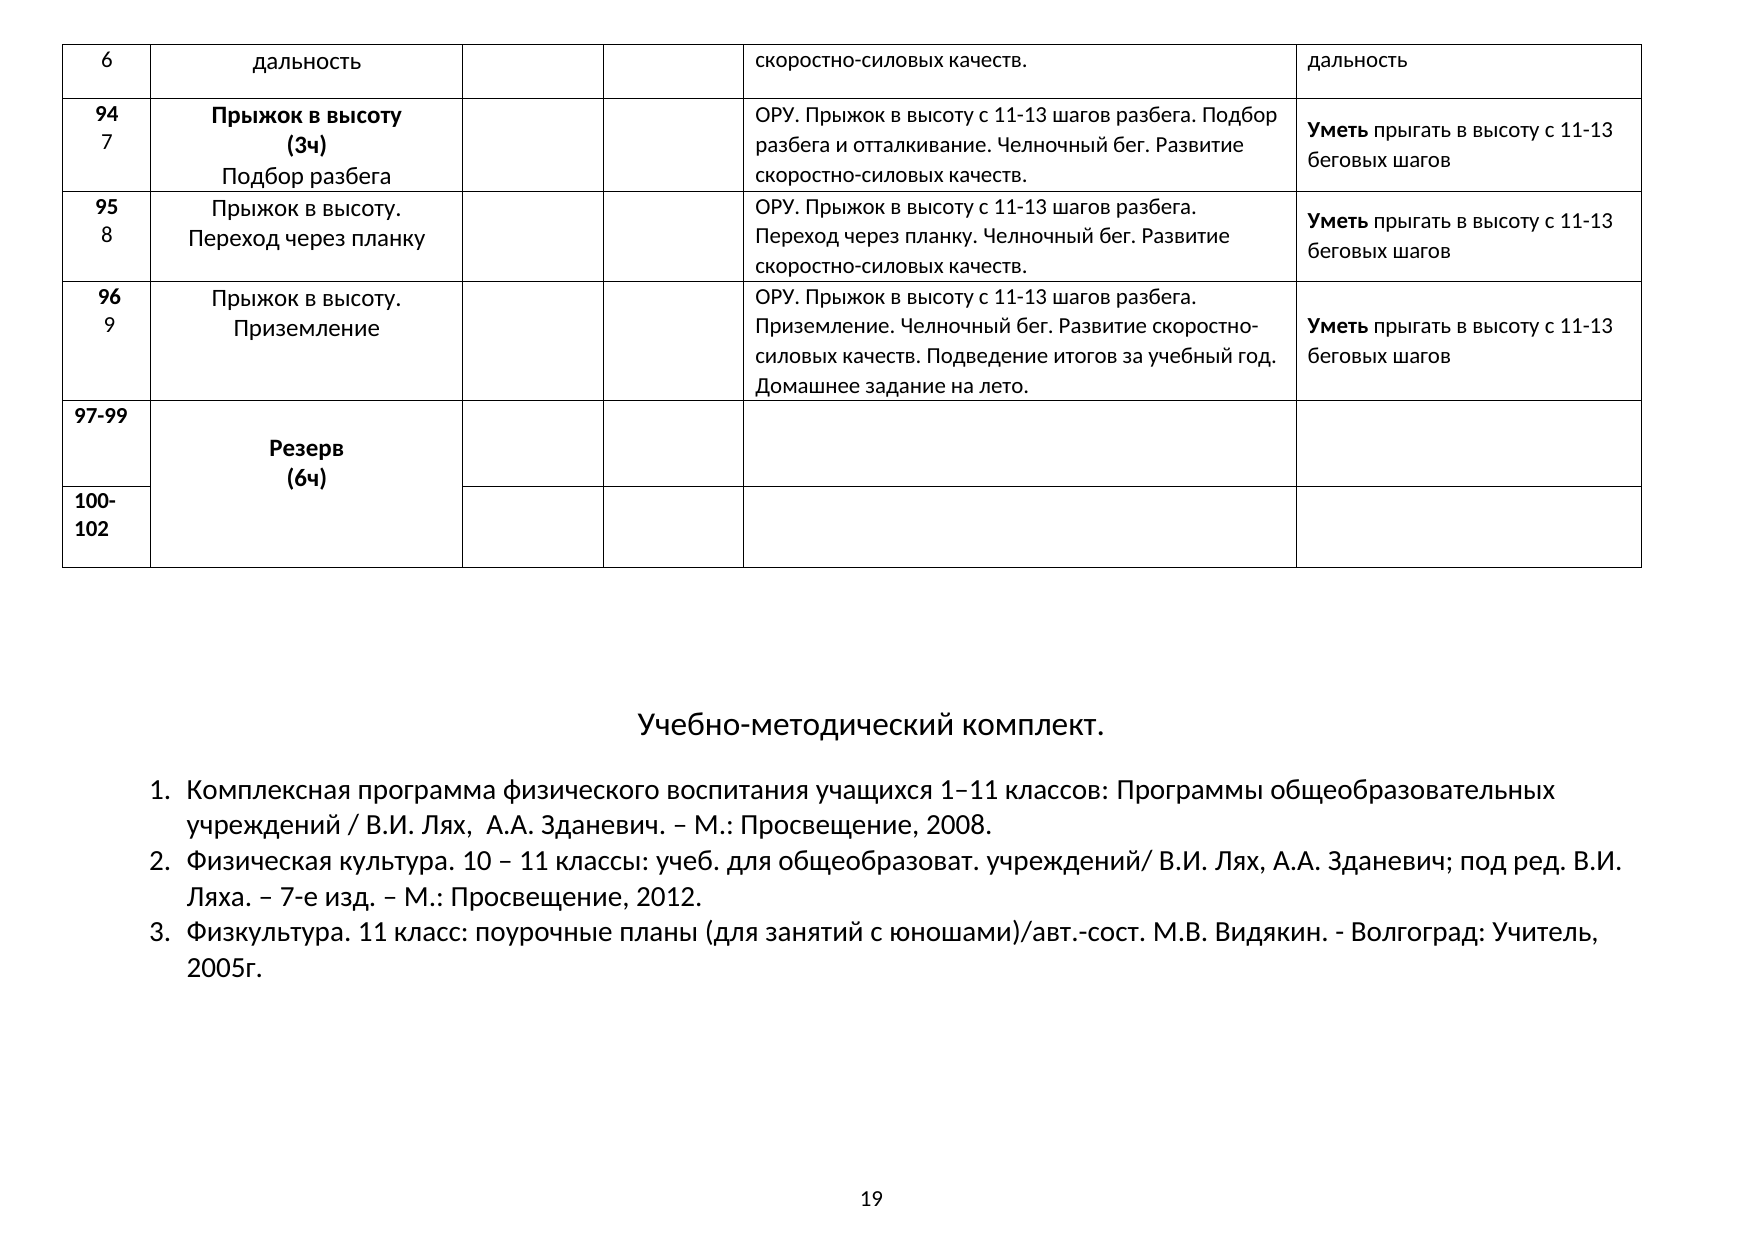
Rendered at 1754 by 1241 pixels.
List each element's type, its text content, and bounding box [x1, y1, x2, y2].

table_cell [744, 401, 1296, 486]
table_cell 97-99 [63, 401, 150, 486]
table_cell Уметь прыгать в высоту с 11-13 беговых шагов [1297, 99, 1641, 191]
table_cell Уметь прыгать в высоту с 11-13 беговых шагов [1297, 282, 1641, 400]
table_cell Резерв (6ч) [151, 401, 462, 567]
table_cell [151, 45, 462, 98]
table_cell [1297, 401, 1641, 486]
table_cell [604, 99, 743, 191]
table_cell [604, 192, 743, 281]
table_cell [463, 45, 603, 98]
list Физическая культура. 10 – 11 классы: учеб. для общеобразоват. учреждений/ В.И. Лях, А.А. Зданевич; под ред. В.И. Ляха. – 7-е изд. – М.: Просвещение, 2012. [149, 842, 1668, 913]
table_cell [604, 45, 743, 98]
table_cell [463, 401, 603, 486]
table_cell [463, 487, 603, 567]
table_cell Уметь прыгать в высоту с 11-13 беговых шагов [1297, 192, 1641, 281]
table_cell 95 8 [63, 192, 150, 281]
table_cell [744, 45, 1296, 98]
table_cell 93 6 [63, 45, 150, 98]
table_cell 100-102 [63, 487, 150, 567]
table_cell 94 7 [63, 99, 150, 191]
table_cell [463, 192, 603, 281]
list Физкультура. 11 класс: поурочные планы (для занятий с юношами)/авт.-сост. М.В. Видякин. - Волгоград: Учитель, 2005г. [149, 913, 1668, 984]
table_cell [1297, 45, 1641, 98]
table_cell [744, 487, 1296, 567]
table_cell [604, 487, 743, 567]
list Комплексная программа физического воспитания учащихся 1–11 классов: Программы общеобразовательных учреждений / В.И. Лях, А.А. Зданевич. – М.: Просвещение, 2008. [149, 771, 1668, 842]
table_cell ОРУ. Прыжок в высоту с 11-13 шагов разбега. Подбор разбега и отталкивание. Челночный бег. Развитие скоростно-силовых качеств. [744, 99, 1296, 191]
table_cell Прыжок в высоту. Приземление [151, 282, 462, 400]
table_cell [604, 282, 743, 400]
table_cell [604, 401, 743, 486]
table_cell ОРУ. Прыжок в высоту с 11-13 шагов разбега. Приземление. Челночный бег. Развитие скоростно-силовых качеств. Подведение итогов за учебный год. Домашнее задание на лето. [744, 282, 1296, 400]
text Учебно-методический комплект. [74, 703, 1668, 744]
table_cell [463, 282, 603, 400]
table_cell 96 9 [63, 282, 150, 400]
table_cell ОРУ. Прыжок в высоту с 11-13 шагов разбега. Переход через планку. Челночный бег. Развитие скоростно-силовых качеств. [744, 192, 1296, 281]
table_cell Прыжок в высоту. Переход через планку [151, 192, 462, 281]
table_cell [1297, 487, 1641, 567]
table_cell [463, 99, 603, 191]
table_cell Прыжок в высоту (3ч) Подбор разбега [151, 99, 462, 191]
